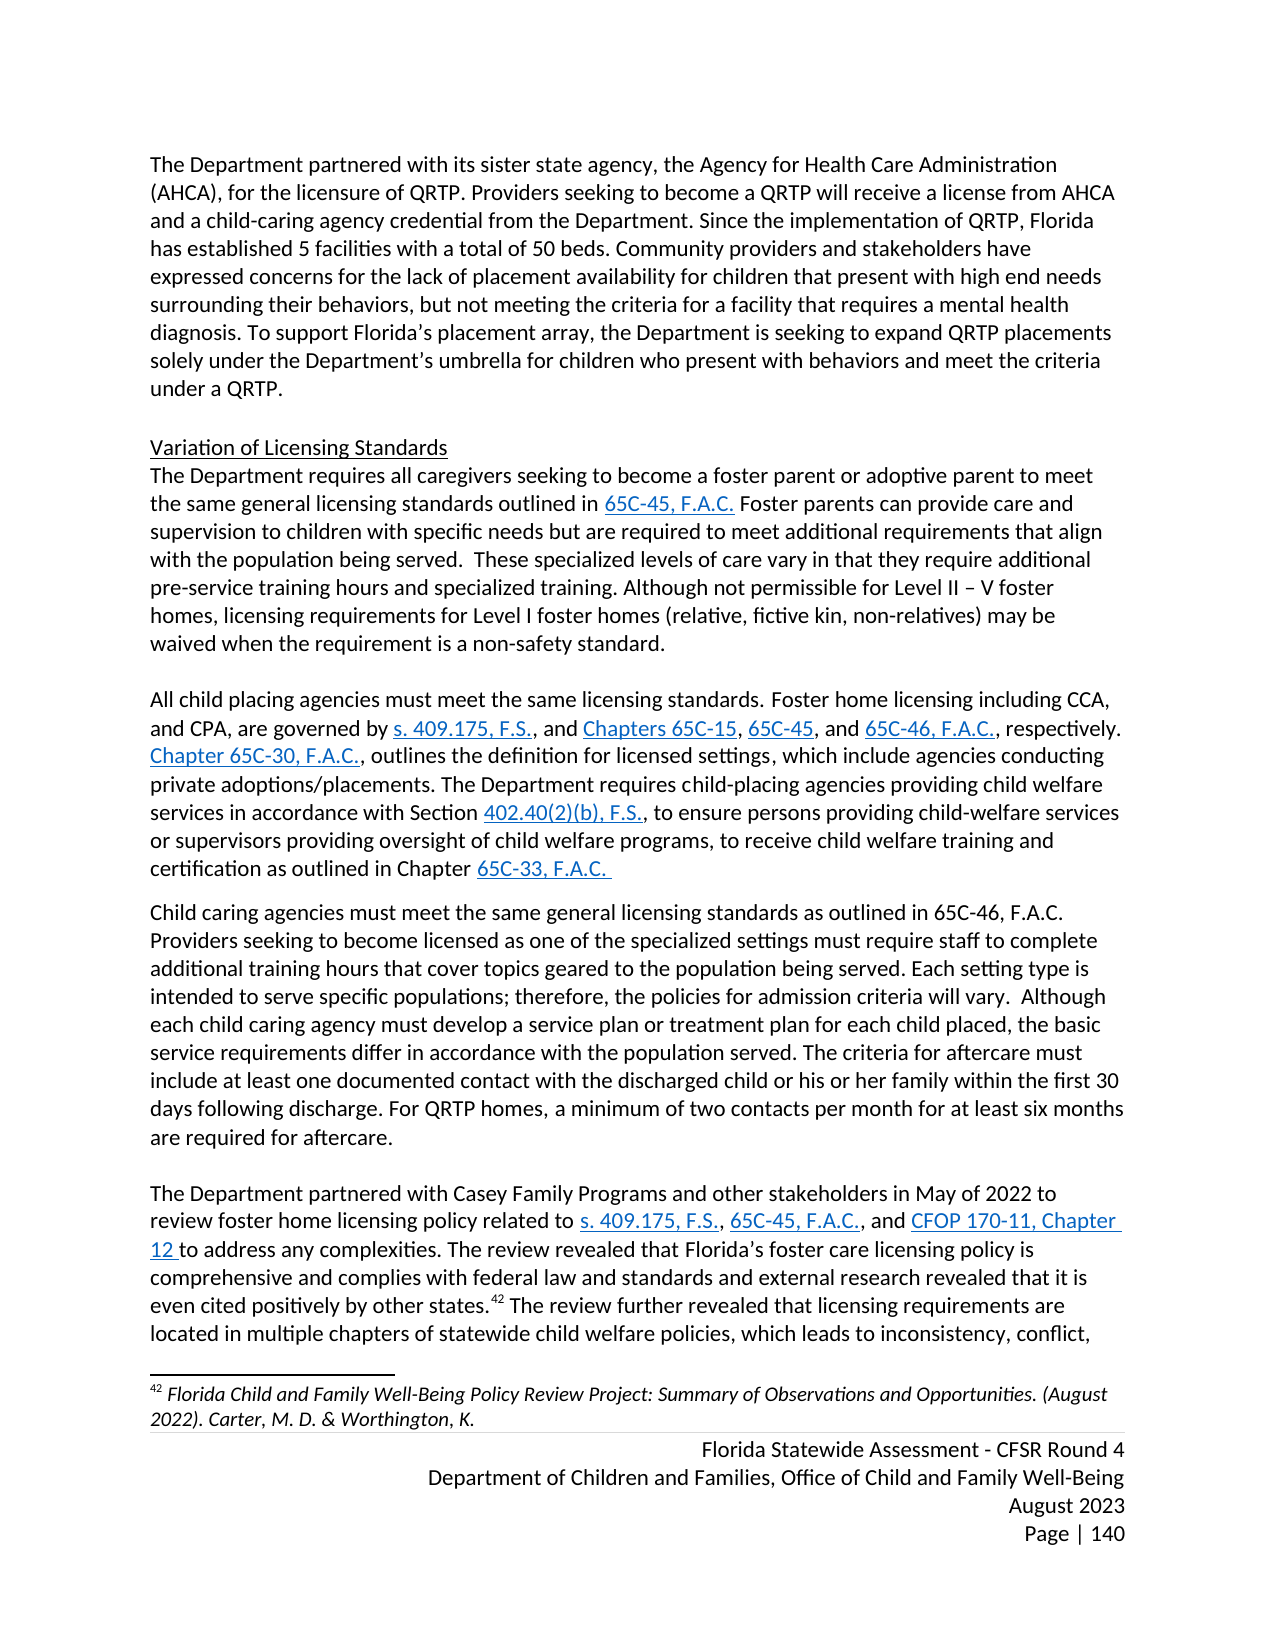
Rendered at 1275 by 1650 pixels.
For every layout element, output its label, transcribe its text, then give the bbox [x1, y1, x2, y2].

text All child placing agencies must meet the same licensing standards. Foster home licensing including CCA, and CPA, are governed by s. 409.175, F.S., and Chapters 65C-15, 65C-45, and 65C-46, F.A.C., respectively. Chapter 65C-30, F.A.C., outlines the definition for licensed settings, which include agencies conducting private adoptions/placements. The Department requires child-placing agencies providing child welfare services in accordance with Section 402.40(2)(b), F.S., to ensure persons providing child-welfare services or supervisors providing oversight of child welfare programs, to receive child welfare training and certification as outlined in Chapter 65C-33, F.A.C. [150, 686, 1125, 882]
text Variation of Licensing Standards [150, 433, 1125, 461]
text The Department partnered with its sister state agency, the Agency for Health Care Administration (AHCA), for the licensure of QRTP. Providers seeking to become a QRTP will receive a license from AHCA and a child-caring agency credential from the Department. Since the implementation of QRTP, Florida has established 5 facilities with a total of 50 beds. Community providers and stakeholders have expressed concerns for the lack of placement availability for children that present with high end needs surrounding their behaviors, but not meeting the criteria for a facility that requires a mental health diagnosis. To support Florida’s placement array, the Department is seeking to expand QRTP placements solely under the Department’s umbrella for children who present with behaviors and meet the criteria under a QRTP. [150, 150, 1125, 402]
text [150, 1179, 1125, 1347]
text The Department requires all caregivers seeking to become a foster parent or adoptive parent to meet the same general licensing standards outlined in 65C-45, F.A.C. Foster parents can provide care and supervision to children with specific needs but are required to meet additional requirements that align with the population being served. These specialized levels of care vary in that they require additional pre-service training hours and specialized training. Although not permissible for Level II – V foster homes, licensing requirements for Level I foster homes (relative, fictive kin, non-relatives) may be waived when the requirement is a non-safety standard. [150, 461, 1125, 658]
text Child caring agencies must meet the same general licensing standards as outlined in 65C-46, F.A.C. Providers seeking to become licensed as one of the specialized settings must require staff to complete additional training hours that cover topics geared to the population being served. Each setting type is intended to serve specific populations; therefore, the policies for admission criteria will vary. Although each child caring agency must develop a service plan or treatment plan for each child placed, the basic service requirements differ in accordance with the population served. The criteria for aftercare must include at least one documented contact with the discharged child or his or her family within the first 30 days following discharge. For QRTP homes, a minimum of two contacts per month for at least six months are required for aftercare. [150, 898, 1125, 1151]
